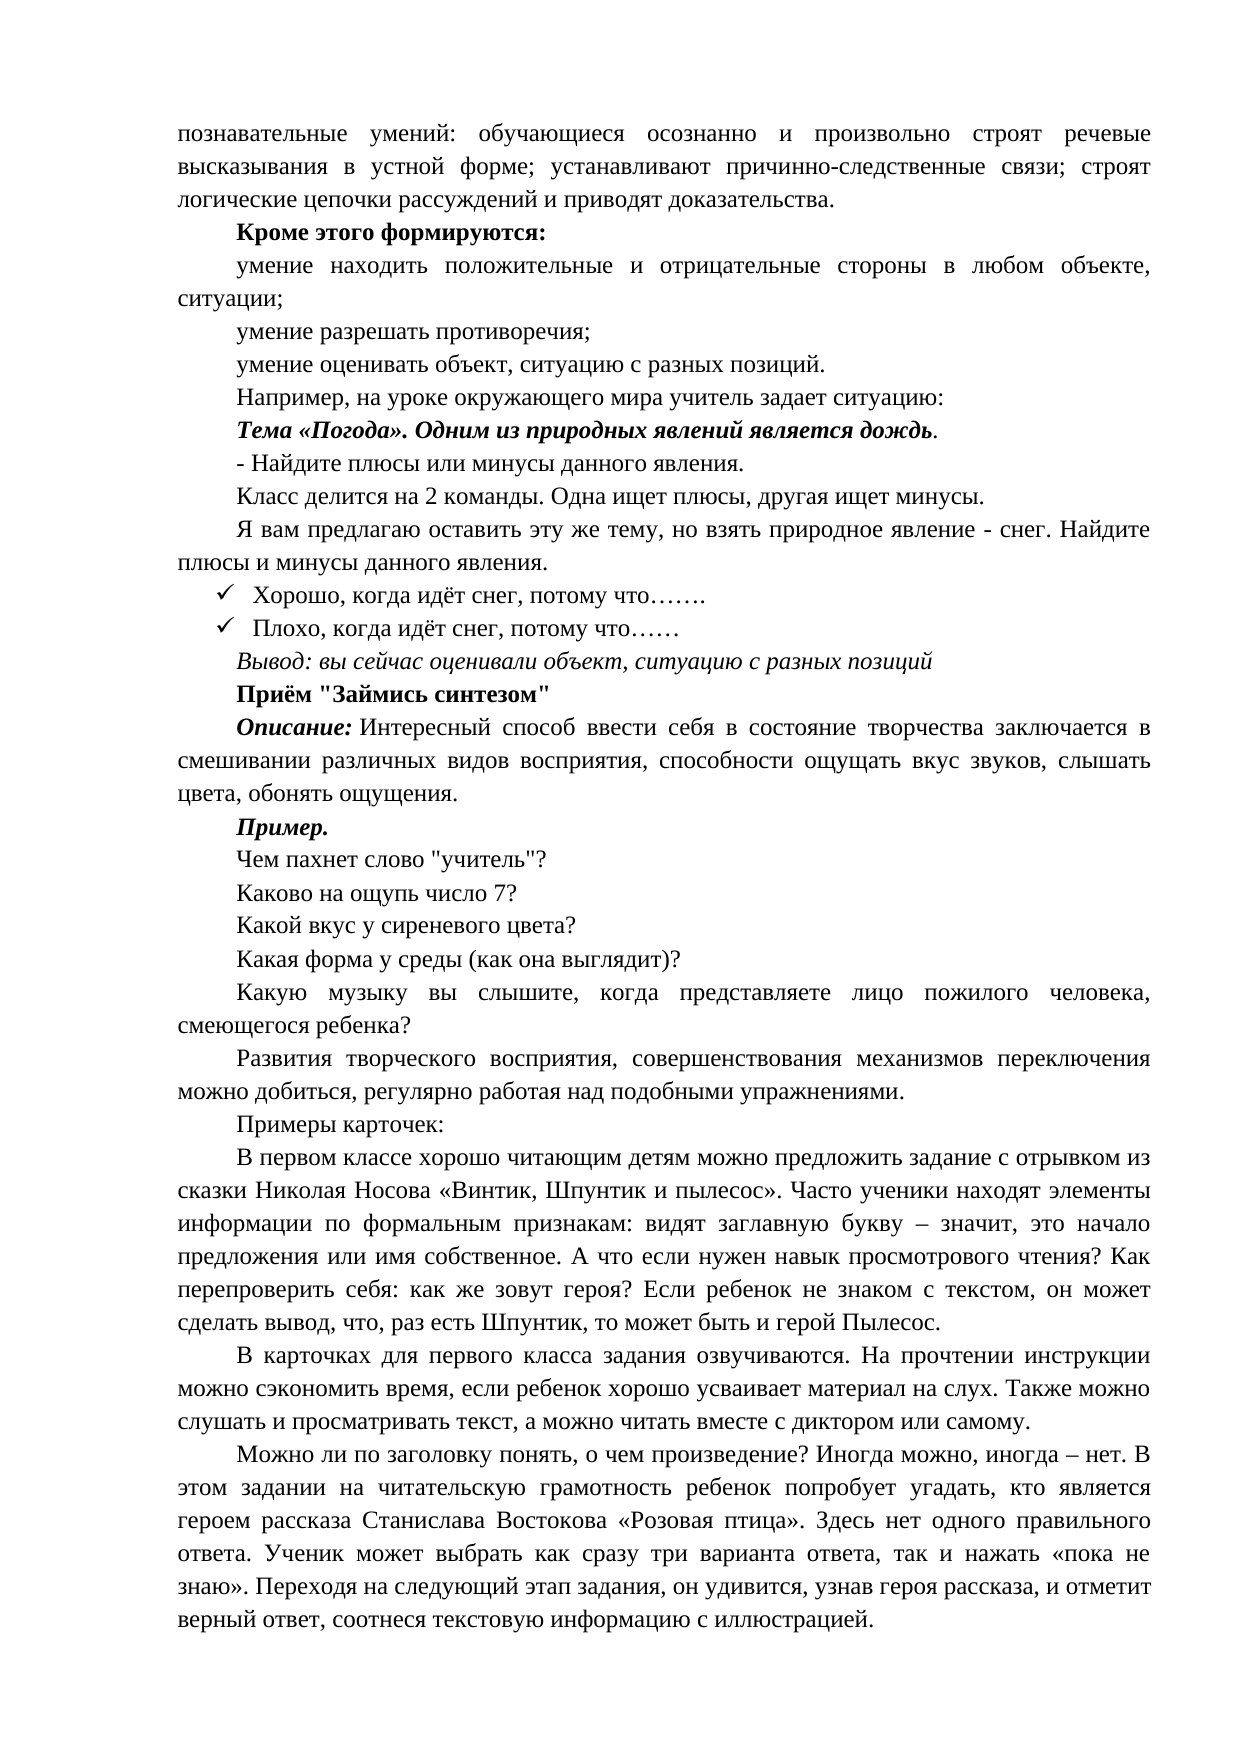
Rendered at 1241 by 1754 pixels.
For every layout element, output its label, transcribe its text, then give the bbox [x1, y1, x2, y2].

text умение разрешать противоречия; [177, 316, 1152, 345]
text Какая форма у среды (как она выглядит)? [177, 944, 1152, 972]
text Кроме этого формируются: [177, 217, 1152, 246]
list Хорошо, когда идёт снег, потому что……. [215, 580, 1152, 609]
text Примеры карточек: [177, 1109, 1152, 1137]
text Развития творческого восприятия, совершенствования механизмов переключения можно добиться, регулярно работая над подобными упражнениями. [177, 1043, 1152, 1104]
text Чем пахнет слово "учитель"? [177, 844, 1152, 873]
text Какой вкус у сиреневого цвета? [177, 911, 1152, 939]
text Описание: Интересный способ ввести себя в состояние творчества заключается в смешивании различных видов восприятия, способности ощущать вкус звуков, слышать цвета, обонять ощущения. [177, 712, 1152, 807]
text Я вам предлагаю оставить эту же тему, но взять природное явление - снег. Найдите плюсы и минусы данного явления. [177, 514, 1152, 576]
text Вывод: вы сейчас оценивали объект, ситуацию с разных позиций [177, 646, 1152, 675]
text Например, на уроке окружающего мира учитель задает ситуацию: [177, 382, 1152, 411]
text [177, 118, 1152, 213]
text Можно ли по заголовку понять, о чем произведение? Иногда можно, иногда – нет. В этом задании на читательскую грамотность ребенок попробует угадать, кто является героем рассказа Станислава Востокова «Розовая птица». Здесь нет одного правильного ответа. Ученик может выбрать как сразу три варианта ответа, так и нажать «пока не знаю». Переходя на следующий этап задания, он удивится, узнав героя рассказа, и отметит верный ответ, соотнеся текстовую информацию с иллюстрацией. [177, 1439, 1152, 1633]
text В первом классе хорошо читающим детям можно предложить задание с отрывком из сказки Николая Носова «Винтик, Шпунтик и пылесос». Часто ученики находят элементы информации по формальным признакам: видят заглавную букву – значит, это начало предложения или имя собственное. А что если нужен навык просмотрового чтения? Как перепроверить себя: как же зовут героя? Если ребенок не знаком с текстом, он может сделать вывод, что, раз есть Шпунтик, то может быть и герой Пылесос. [177, 1142, 1152, 1336]
text - Найдите плюсы или минусы данного явления. [177, 448, 1152, 477]
text Каково на ощупь число 7? [177, 878, 1152, 906]
text Приём "Займись синтезом" [177, 679, 1152, 708]
text умение находить положительные и отрицательные стороны в любом объекте, ситуации; [177, 250, 1152, 312]
text Какую музыку вы слышите, когда представляете лицо пожилого человека, смеющегося ребенка? [177, 977, 1152, 1038]
text В карточках для первого класса задания озвучиваются. На прочтении инструкции можно сэкономить время, если ребенок хорошо усваивает материал на слух. Также можно слушать и просматривать текст, а можно читать вместе с диктором или самому. [177, 1340, 1152, 1435]
text Класс делится на 2 команды. Одна ищет плюсы, другая ищет минусы. [177, 481, 1152, 510]
text Пример. [177, 812, 1152, 840]
text умение оценивать объект, ситуацию с разных позиций. [177, 349, 1152, 378]
list Плохо, когда идёт снег, потому что…… [215, 613, 1152, 642]
text Тема «Погода». Одним из природных явлений является дождь. [177, 415, 1152, 444]
